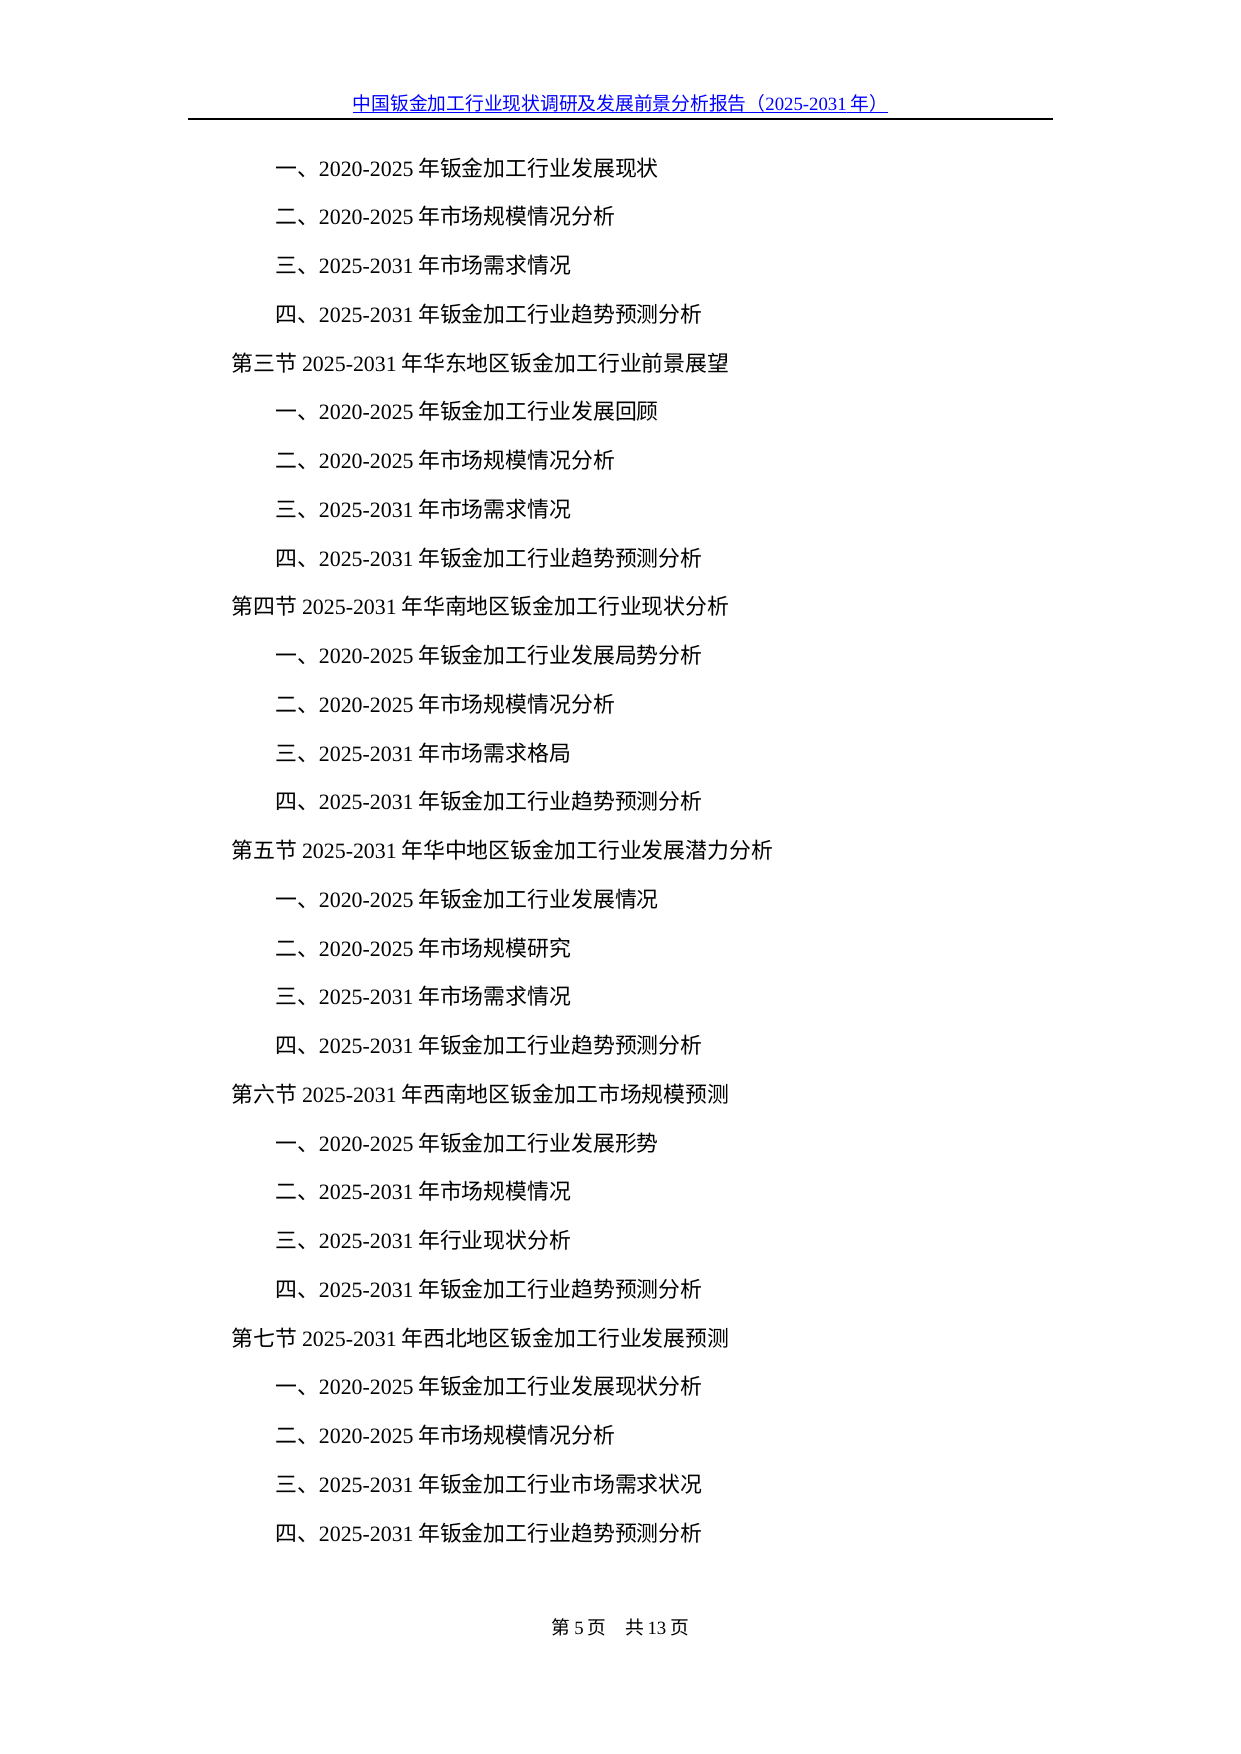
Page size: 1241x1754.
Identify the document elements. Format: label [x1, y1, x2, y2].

text [187, 150, 1053, 1548]
